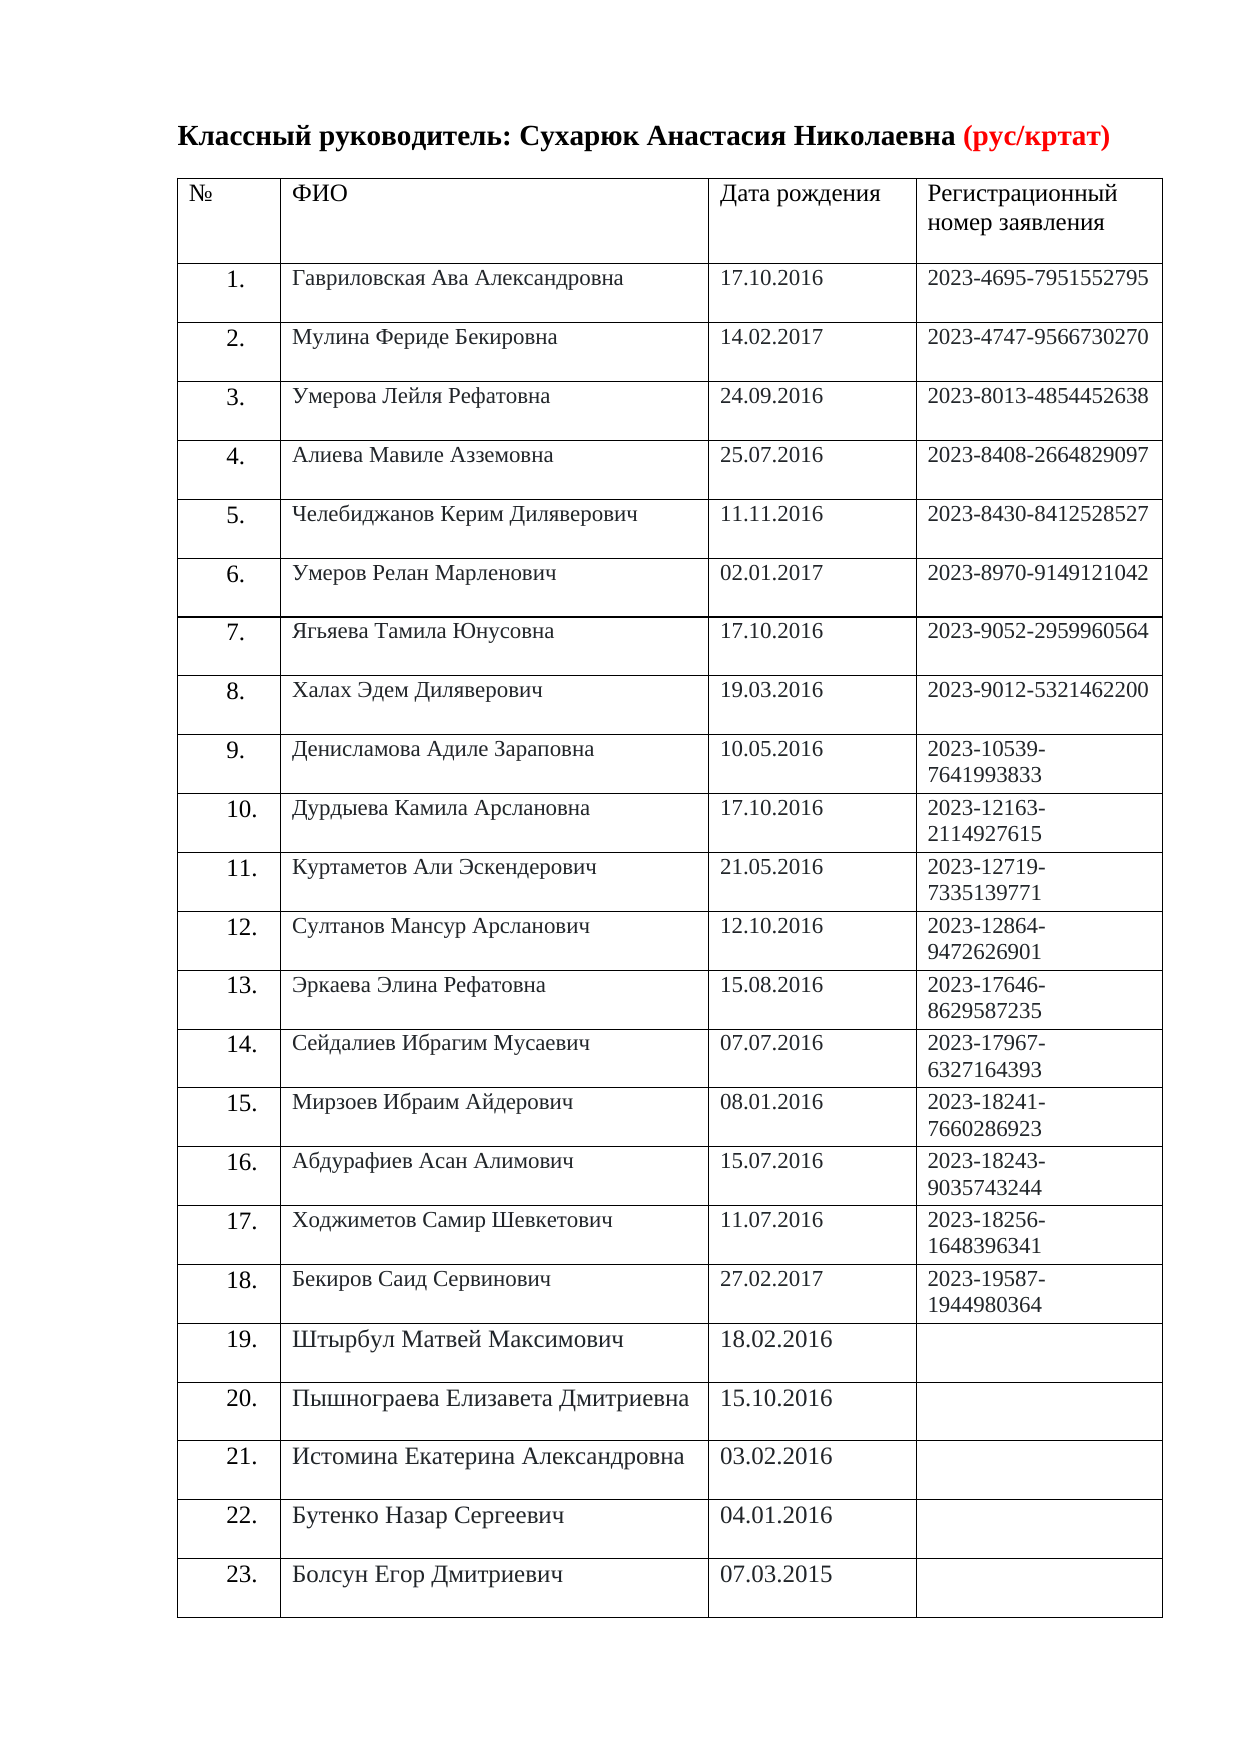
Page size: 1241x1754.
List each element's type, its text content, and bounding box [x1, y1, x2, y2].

table_cell Штырбул Матвей Максимович [281, 1324, 708, 1382]
table_cell 07.03.2015 [709, 1559, 916, 1617]
table_cell 11.11.2016 [709, 500, 916, 558]
table_cell 24.09.2016 [709, 382, 916, 440]
table_cell Гавриловская Ава Александровна [281, 264, 708, 322]
table_cell 2023-12719-7335139771 [917, 853, 1162, 911]
table_cell Ходжиметов Самир Шевкетович [281, 1206, 708, 1264]
table_cell [178, 971, 280, 1028]
table_cell 2023-9012-5321462200 [917, 676, 1162, 734]
table_cell 2023-18243-9035743244 [917, 1147, 1162, 1205]
table_cell 02.01.2017 [709, 559, 916, 616]
table_cell [178, 676, 280, 734]
table_cell [178, 618, 280, 675]
table_cell 07.07.2016 [709, 1030, 916, 1087]
table_cell 2023-19587-1944980364 [917, 1265, 1162, 1323]
table_cell [178, 1383, 280, 1440]
table_cell Бутенко Назар Сергеевич [281, 1500, 708, 1558]
table_cell 21.05.2016 [709, 853, 916, 911]
table_cell [178, 559, 280, 616]
table_header ФИО [281, 179, 708, 263]
table_cell 2023-8013-4854452638 [917, 382, 1162, 440]
table_cell Сейдалиев Ибрагим Мусаевич [281, 1030, 708, 1087]
table_cell 2023-4747-9566730270 [917, 323, 1162, 381]
table_cell 15.07.2016 [709, 1147, 916, 1205]
table_cell 2023-18256-1648396341 [917, 1206, 1162, 1264]
table_cell Халах Эдем Диляверович [281, 676, 708, 734]
table_cell [178, 912, 280, 969]
table_cell [178, 441, 280, 499]
table_cell [178, 1030, 280, 1087]
table_cell 2023-18241-7660286923 [917, 1088, 1162, 1146]
table_cell 25.07.2016 [709, 441, 916, 499]
table_cell 17.10.2016 [709, 618, 916, 675]
table_cell [917, 1441, 1162, 1499]
table_cell [178, 735, 280, 793]
table_cell 17.10.2016 [709, 264, 916, 322]
table_cell 2023-17646-8629587235 [917, 971, 1162, 1028]
table_cell 2023-4695-7951552795 [917, 264, 1162, 322]
table_cell Челебиджанов Керим Диляверович [281, 500, 708, 558]
table_header № [178, 179, 280, 263]
table_cell [917, 1500, 1162, 1558]
table_cell [178, 1500, 280, 1558]
table_cell 2023-10539-7641993833 [917, 735, 1162, 793]
table_cell 15.08.2016 [709, 971, 916, 1028]
table_cell 27.02.2017 [709, 1265, 916, 1323]
table_cell Умеров Релан Марленович [281, 559, 708, 616]
table_cell Эркаева Элина Рефатовна [281, 971, 708, 1028]
table_cell Денисламова Адиле Зараповна [281, 735, 708, 793]
table_cell [178, 1265, 280, 1323]
table_cell [917, 1383, 1162, 1440]
table_cell 12.10.2016 [709, 912, 916, 969]
table_cell Пышнограева Елизавета Дмитриевна [281, 1383, 708, 1440]
table_cell Куртаметов Али Эскендерович [281, 853, 708, 911]
table_cell Истомина Екатерина Александровна [281, 1441, 708, 1499]
table_cell 2023-8408-2664829097 [917, 441, 1162, 499]
table_cell [178, 1441, 280, 1499]
table_cell 10.05.2016 [709, 735, 916, 793]
table_cell [917, 1324, 1162, 1382]
table_cell Дурдыева Камила Арслановна [281, 794, 708, 852]
table_cell [178, 264, 280, 322]
table_cell Алиева Мавиле Азземовна [281, 441, 708, 499]
table_cell 18.02.2016 [709, 1324, 916, 1382]
table_cell [178, 1206, 280, 1264]
table_cell Болсун Егор Дмитриевич [281, 1559, 708, 1617]
table_cell 15.10.2016 [709, 1383, 916, 1440]
table_cell [178, 500, 280, 558]
table_cell 08.01.2016 [709, 1088, 916, 1146]
table_cell [178, 1324, 280, 1382]
table_cell 03.02.2016 [709, 1441, 916, 1499]
table_cell 2023-17967-6327164393 [917, 1030, 1162, 1087]
table_cell 19.03.2016 [709, 676, 916, 734]
table_cell 2023-8430-8412528527 [917, 500, 1162, 558]
table_cell [917, 1559, 1162, 1617]
table_cell [178, 1147, 280, 1205]
table_cell Мулина Фериде Бекировна [281, 323, 708, 381]
table_cell Абдурафиев Асан Алимович [281, 1147, 708, 1205]
table_cell [178, 794, 280, 852]
table_cell 2023-12163-2114927615 [917, 794, 1162, 852]
table_cell 2023-8970-9149121042 [917, 559, 1162, 616]
table_cell [178, 323, 280, 381]
table_header Регистрационный номер заявления [917, 179, 1162, 263]
table_cell Султанов Мансур Арсланович [281, 912, 708, 969]
table_cell 04.01.2016 [709, 1500, 916, 1558]
table_cell Умерова Лейля Рефатовна [281, 382, 708, 440]
table_cell 11.07.2016 [709, 1206, 916, 1264]
table_cell [178, 382, 280, 440]
table_cell Бекиров Саид Сервинович [281, 1265, 708, 1323]
table_cell 2023-9052-2959960564 [917, 618, 1162, 675]
table_cell Мирзоев Ибраим Айдерович [281, 1088, 708, 1146]
table_header Дата рождения [709, 179, 916, 263]
table_cell [178, 853, 280, 911]
table_cell [178, 1559, 280, 1617]
table_cell 2023-12864-9472626901 [917, 912, 1162, 969]
table_cell 17.10.2016 [709, 794, 916, 852]
table_cell Ягьяева Тамила Юнусовна [281, 618, 708, 675]
text Классный руководитель: Сухарюк Анастасия Николаевна (рус/кртат) [177, 118, 1152, 152]
table_cell [178, 1088, 280, 1146]
table_cell 14.02.2017 [709, 323, 916, 381]
